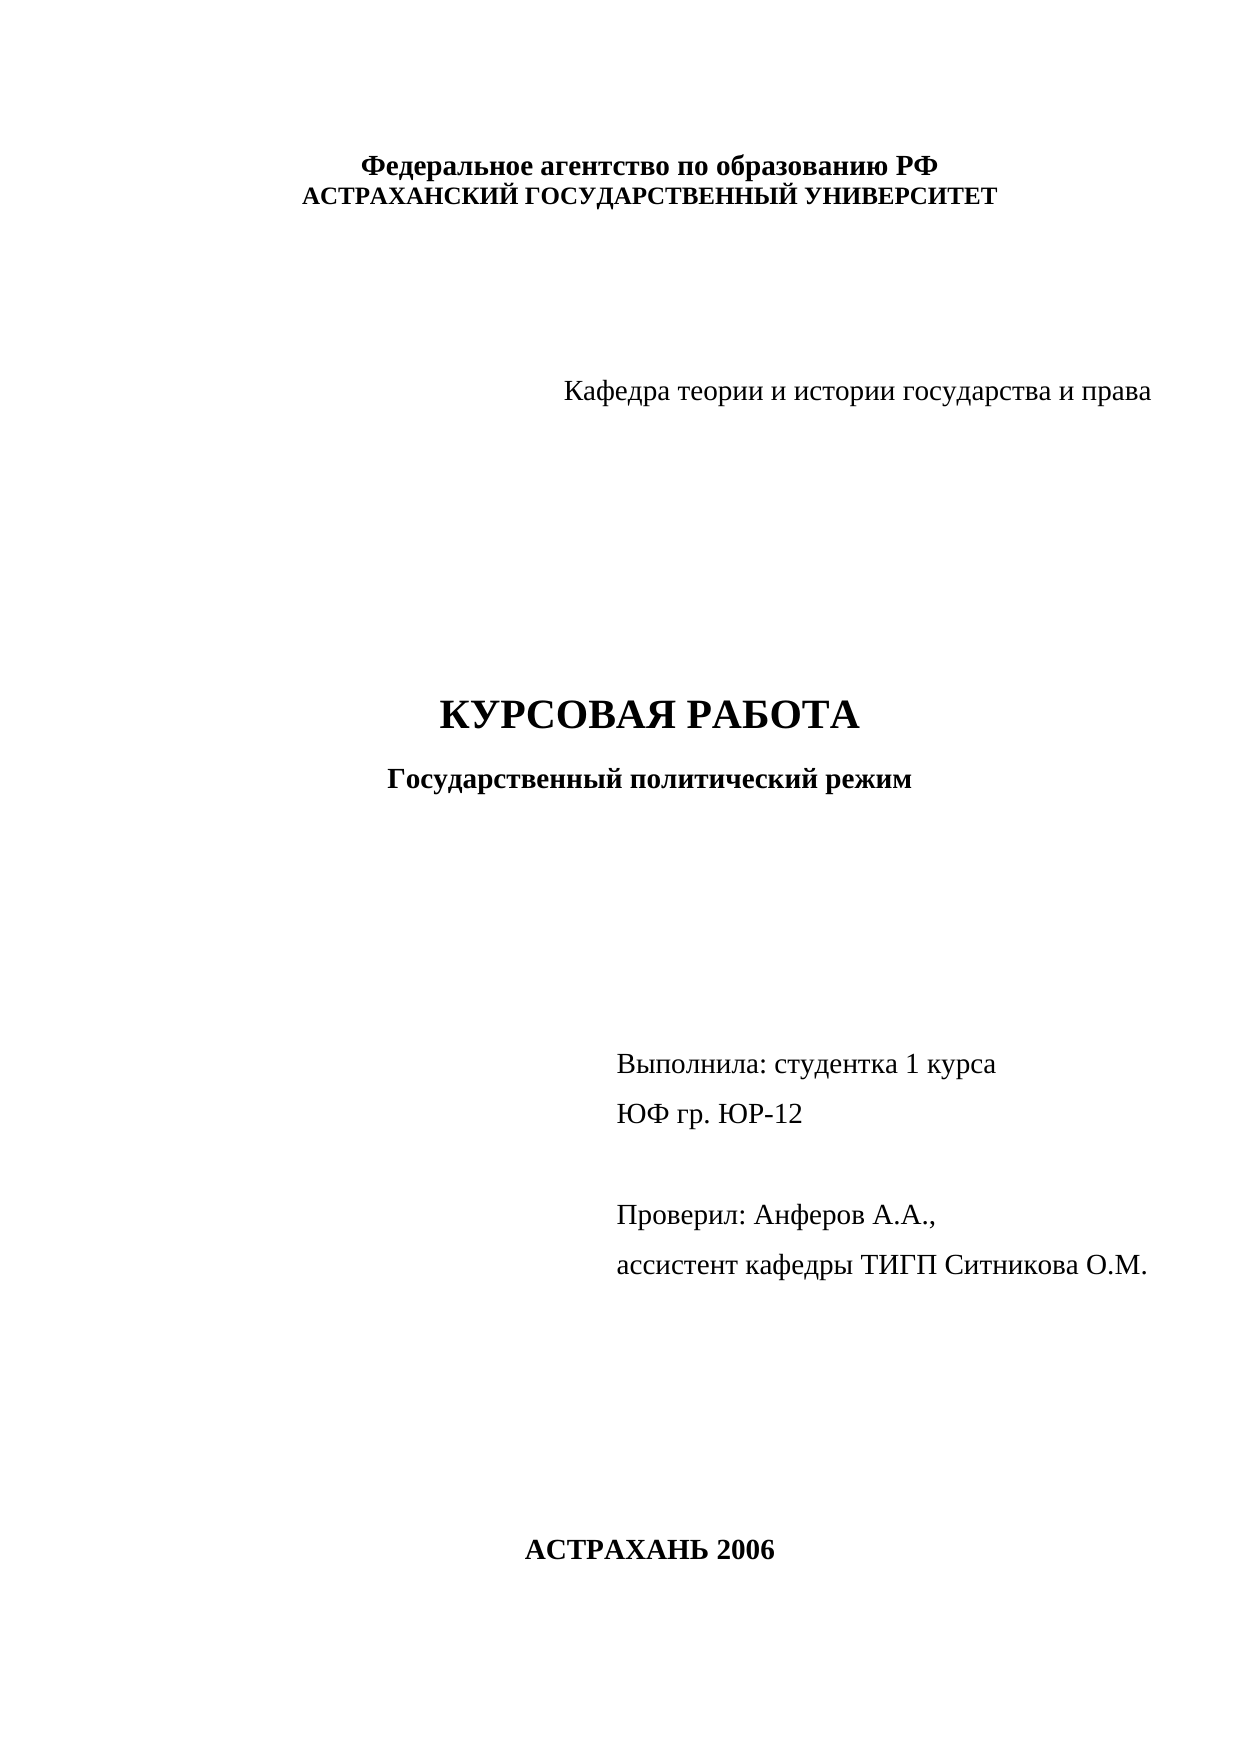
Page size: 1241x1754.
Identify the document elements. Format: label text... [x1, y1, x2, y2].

text Кафедра теории и истории государства и права [148, 373, 1152, 406]
text АСТРАХАНСКИЙ ГОСУДАРСТВЕННЫЙ УНИВЕРСИТЕТ [148, 181, 1152, 210]
text Федеральное агентство по образованию РФ [148, 148, 1152, 181]
text КУРСОВАЯ РАБОТА [148, 689, 1152, 737]
text Проверил: Анферов А.А., [616, 1197, 1152, 1231]
text ассистент кафедры ТИГП Ситникова О.М. [616, 1247, 1152, 1281]
text АСТРАХАНЬ 2006 [148, 1532, 1152, 1566]
text Выполнила: студентка 1 курса [616, 1046, 1152, 1080]
text ЮФ гр. ЮР-12 [616, 1096, 1152, 1130]
text Государственный политический режим [148, 761, 1152, 794]
